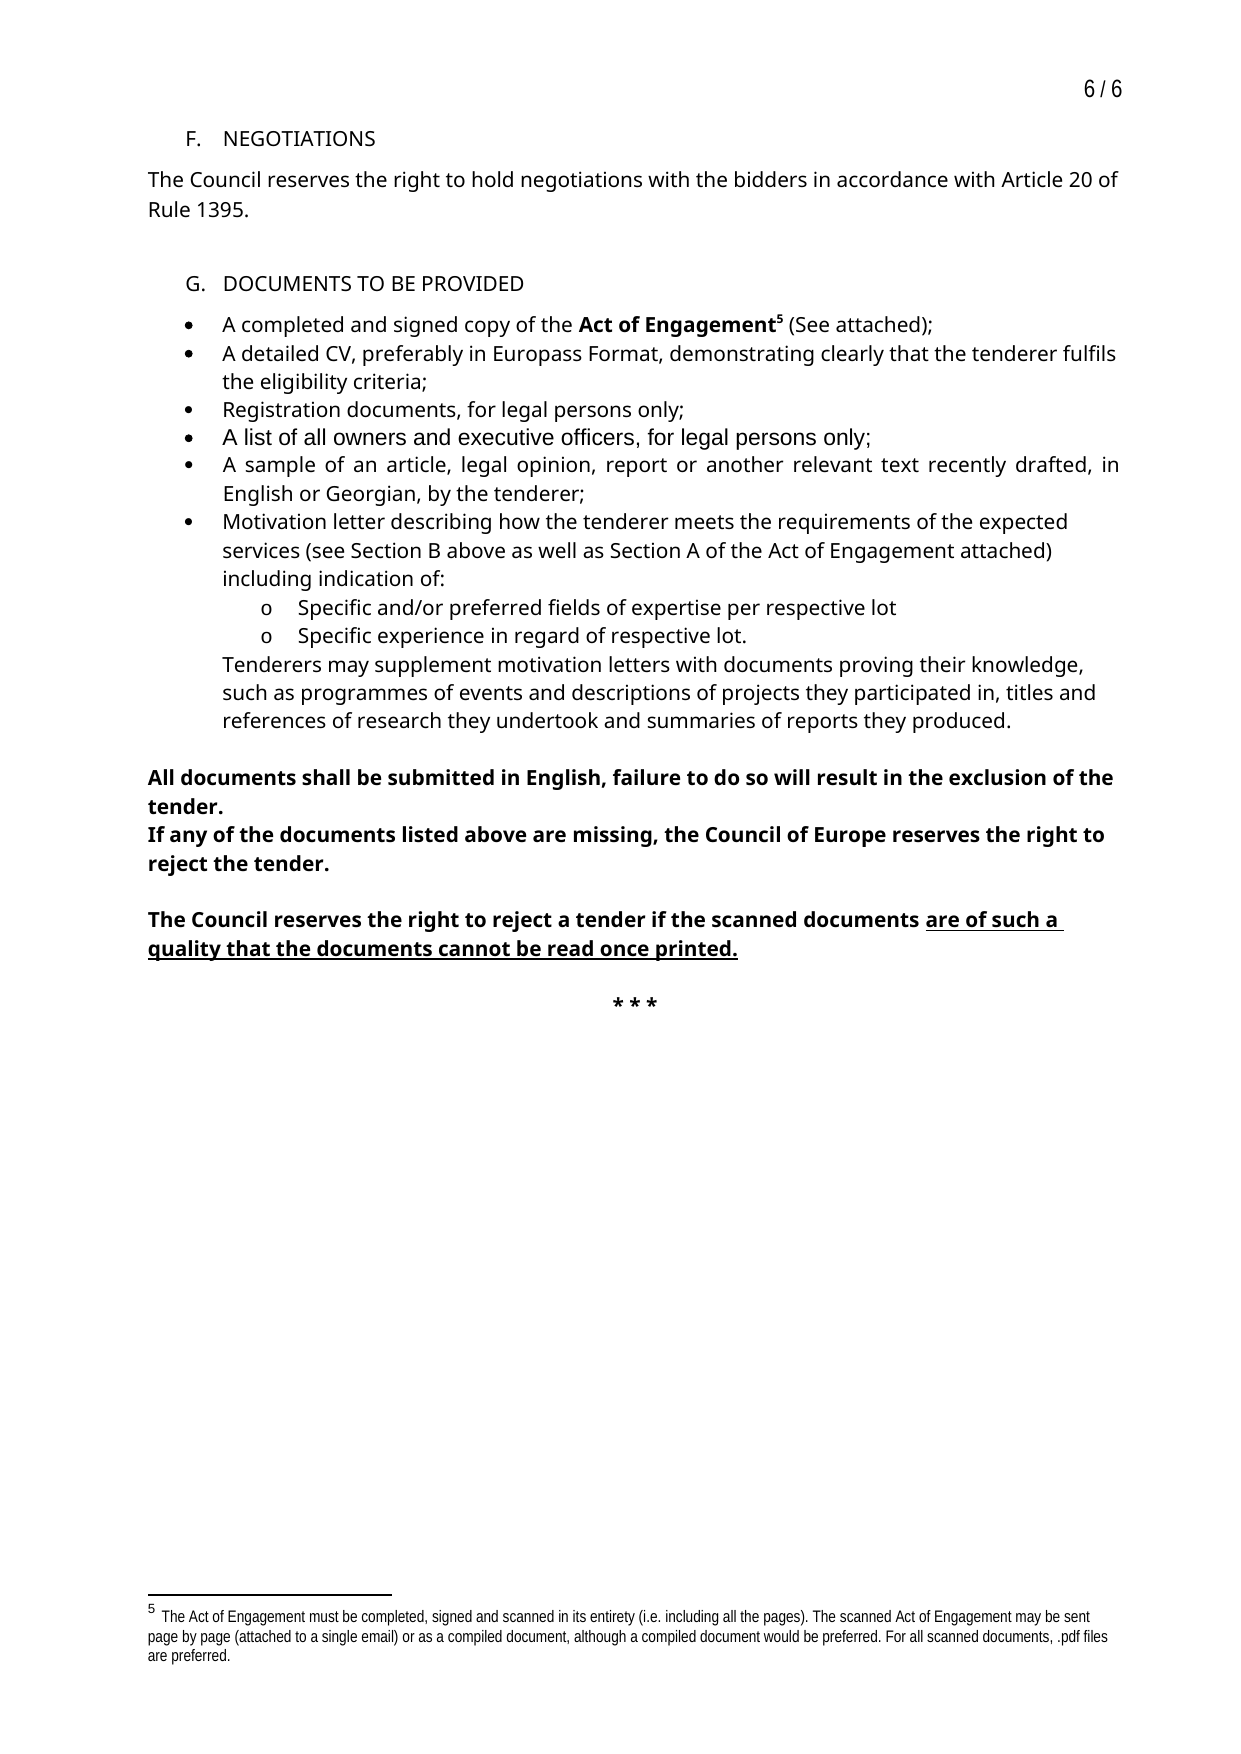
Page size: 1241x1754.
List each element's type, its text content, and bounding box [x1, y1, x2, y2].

list Motivation letter describing how the tenderer meets the requirements of the expected services (see Section B above as well as Section A of the Act of Engagement attached) including indication of: [185, 507, 1122, 593]
list Specific and/or preferred fields of expertise per respective lot [260, 593, 1122, 621]
text If any of the documents listed above are missing, the Council of Europe reserves the right to reject the tender. [148, 820, 1122, 877]
list NEGOTIATIONS [185, 124, 1122, 152]
list A completed and signed copy of the Act of Engagement (See attached); [185, 310, 1122, 339]
text All documents shall be submitted in English, failure to do so will result in the exclusion of the tender. [148, 763, 1122, 820]
text * * * [148, 991, 1122, 1019]
text Tenderers may supplement motivation letters with documents proving their knowledge, such as programmes of events and descriptions of projects they participated in, titles and references of research they undertook and summaries of reports they produced. [222, 650, 1122, 735]
list A sample of an article, legal opinion, report or another relevant text recently drafted, in English or Georgian, by the tenderer; [185, 450, 1122, 507]
text The Council reserves the right to hold negotiations with the bidders in accordance with Article 20 of Rule 1395. [148, 165, 1122, 224]
list Specific experience in regard of respective lot. [260, 621, 1122, 650]
text The Council reserves the right to reject a tender if the scanned documents are of such a quality that the documents cannot be read once printed. [148, 906, 1122, 962]
list Registration documents, for legal persons only; [185, 396, 1122, 424]
list DOCUMENTS TO BE PROVIDED [185, 269, 1122, 298]
list A detailed CV, preferably in Europass Format, demonstrating clearly that the tenderer fulfils the eligibility criteria; [185, 339, 1122, 396]
